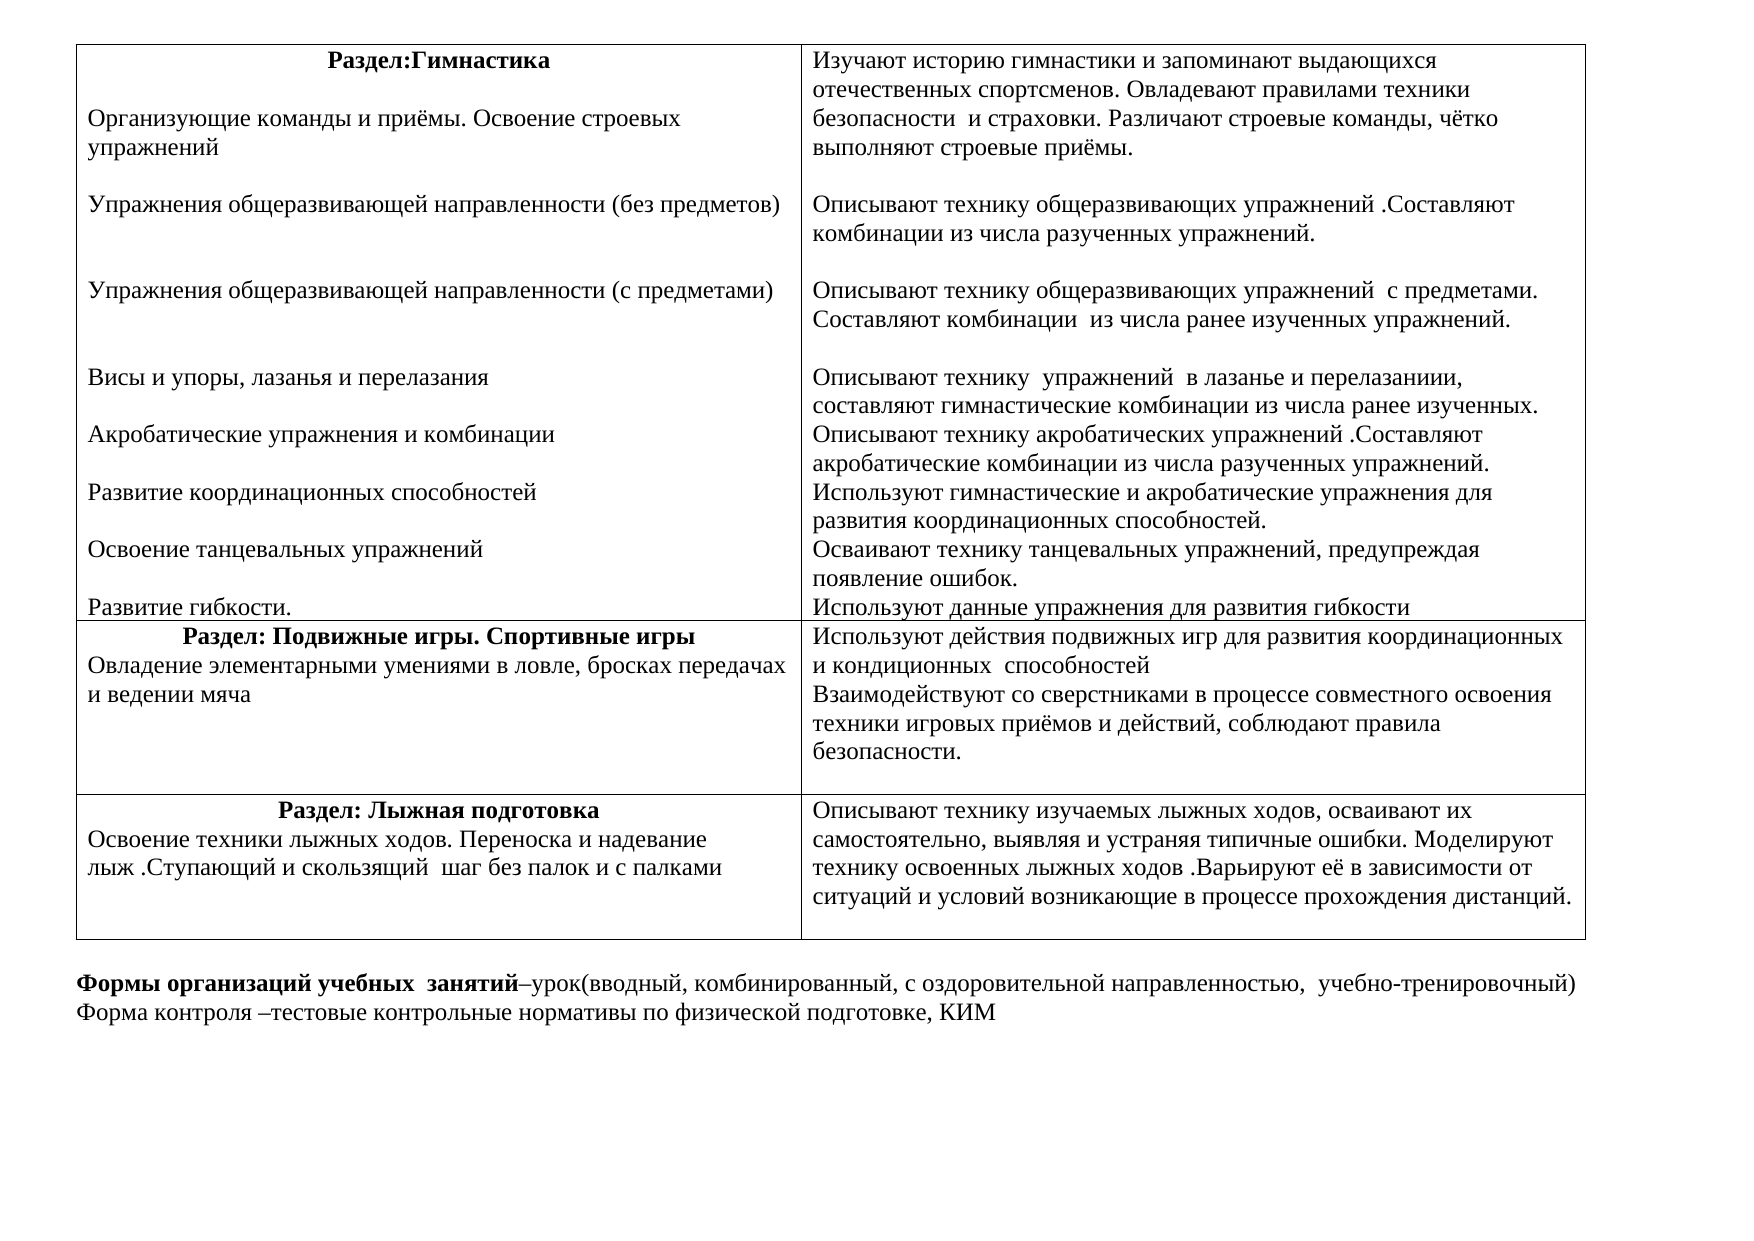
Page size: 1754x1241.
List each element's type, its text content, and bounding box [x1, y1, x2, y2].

table_cell Описывают технику изучаемых лыжных ходов, осваивают их самостоятельно, выявляя и устраняя типичные ошибки. Моделируют технику освоенных лыжных ходов .Варьируют её в зависимости от ситуаций и условий возникающие в процессе прохождения дистанций. [802, 795, 1585, 939]
table_cell Раздел: Лыжная подготовка Освоение техники лыжных ходов. Переноска и надевание лыж .Ступающий и скользящий шаг без палок и с палками [77, 795, 801, 939]
table_cell Раздел:Гимнастика Организующие команды и приёмы. Освоение строевых упражнений Упражнения общеразвивающей направленности (без предметов) Упражнения общеразвивающей направленности (с предметами) Висы и упоры, лазанья и перелазания Акробатические упражнения и комбинации Развитие координационных способностей Освоение танцевальных упражнений Развитие гибкости. [77, 45, 801, 620]
table_cell Используют действия подвижных игр для развития координационных и кондиционных способностей Взаимодействуют со сверстниками в процессе совместного освоения техники игровых приёмов и действий, соблюдают правила безопасности. [802, 621, 1585, 794]
text Форма контроля –тестовые контрольные нормативы по физической подготовке, КИМ [76, 997, 1724, 1025]
table_cell Изучают историю гимнастики и запоминают выдающихся отечественных спортсменов. Овладевают правилами техники безопасности и страховки. Различают строевые команды, чётко выполняют строевые приёмы. Описывают технику общеразвивающих упражнений .Составляют комбинации из числа разученных упражнений. Описывают технику общеразвивающих упражнений с предметами. Составляют комбинации из числа ранее изученных упражнений. Описывают технику упражнений в лазанье и перелазаниии, составляют гимнастические комбинации из числа ранее изученных. Описывают технику акробатических упражнений .Составляют акробатические комбинации из числа разученных упражнений. Используют гимнастические и акробатические упражнения для развития координационных способностей. Осваивают технику танцевальных упражнений, предупреждая появление ошибок. Используют данные упражнения для развития гибкости [802, 45, 1585, 620]
text Формы организаций учебных занятий–урок(вводный, комбинированный, с оздоровительной направленностью, учебно-тренировочный) [76, 968, 1724, 997]
table_cell Раздел: Подвижные игры. Спортивные игры Овладение элементарными умениями в ловле, бросках передачах и ведении мяча [77, 621, 801, 794]
